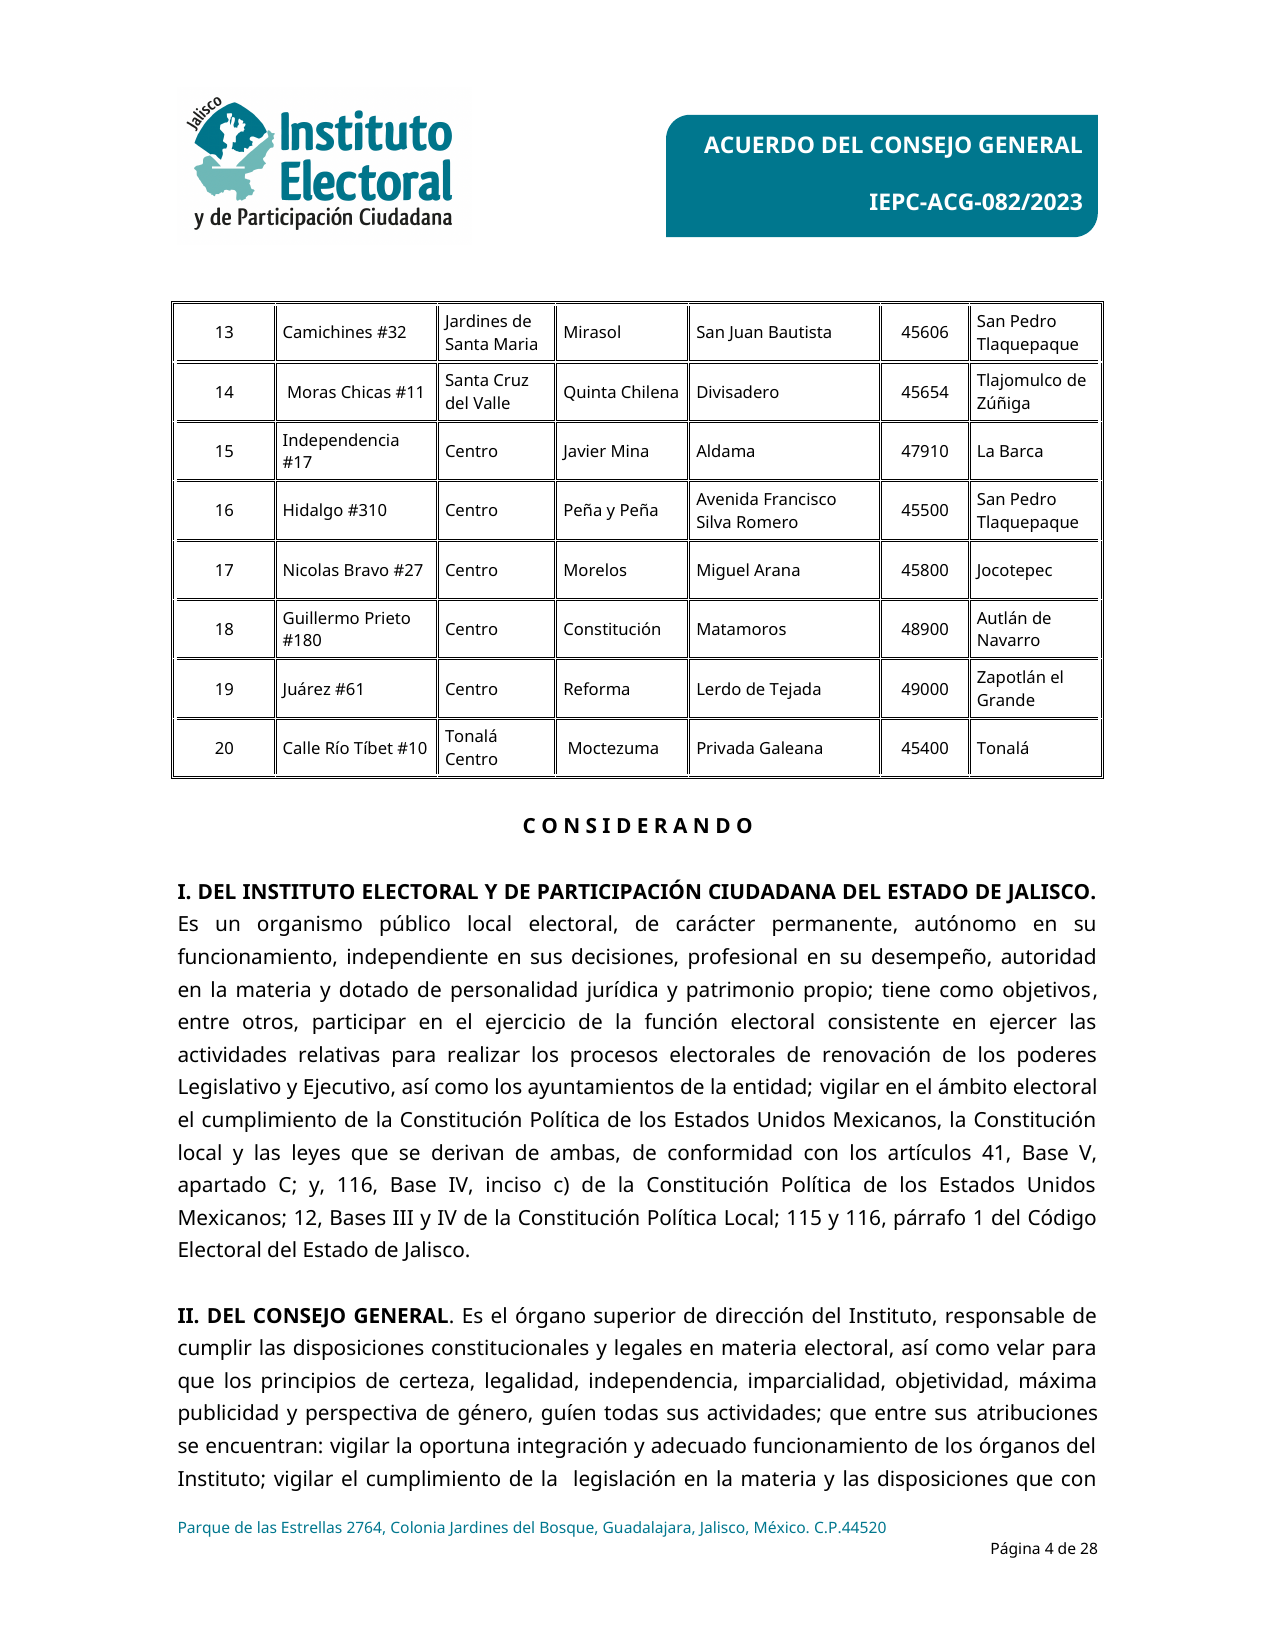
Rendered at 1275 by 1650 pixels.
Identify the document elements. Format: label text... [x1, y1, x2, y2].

table_cell 49000 [882, 660, 968, 717]
table_cell Reforma [557, 660, 687, 717]
table_cell Matamoros [690, 601, 879, 657]
picture [177, 87, 473, 245]
table_cell Jardines de Santa Maria [438, 302, 556, 360]
table_cell Centro [439, 423, 554, 479]
table_cell Avenida Francisco Silva Romero [690, 482, 879, 538]
table_cell San Juan Bautista [689, 302, 881, 360]
table_cell Santa Cruz del Valle [439, 364, 554, 420]
table_cell San Pedro Tlaquepaque [969, 304, 1101, 360]
text I. DEL INSTITUTO ELECTORAL Y DE PARTICIPACIÓN CIUDADANA DEL ESTADO DE JALISCO. Es un organismo público local electoral, de carácter permanente, autónomo en su funcionamiento, independiente en sus decisiones, profesional en su desempeño, autoridad en la materia y dotado de personalidad jurídica y patrimonio propio; tiene como objetivos, entre otros, participar en el ejercicio de la función electoral consistente en ejercer las actividades relativas para realizar los procesos electorales de renovación de los poderes Legislativo y Ejecutivo, así como los ayuntamientos de la entidad; vigilar en el ámbito electoral el cumplimiento de la Constitución Política de los Estados Unidos Mexicanos, la Constitución local y las leyes que se derivan de ambas, de conformidad con los artículos 41, Base V, apartado C; y, 116, Base IV, inciso c) de la Constitución Política de los Estados Unidos Mexicanos; 12, Bases III y IV de la Constitución Política Local; 115 y 116, párrafo 1 del Código Electoral del Estado de Jalisco. [177, 877, 1098, 1264]
table_cell Nicolas Bravo #27 [277, 542, 436, 598]
table_cell 45606 [881, 304, 969, 360]
table_cell Peña y Peña [557, 482, 687, 538]
table_cell 48900 [882, 601, 968, 657]
table_cell Calle Río Tíbet #10 [275, 720, 437, 776]
table_cell 45400 [881, 720, 969, 776]
table_cell Tonalá Centro [438, 717, 556, 776]
table_cell 19 [173, 657, 275, 717]
table_cell 18 [173, 598, 275, 657]
table_cell Centro [439, 542, 554, 598]
table_cell Tlajomulco de Zúñiga [969, 360, 1102, 420]
table_cell Jocotepec [971, 539, 1101, 598]
table_cell 13 [174, 304, 275, 360]
table_cell Constitución [557, 601, 687, 657]
table_cell La Barca [971, 420, 1101, 479]
table_cell 45654 [882, 364, 968, 420]
table_cell Autlán de Navarro [969, 598, 1102, 657]
table_cell 14 [173, 360, 275, 420]
table_cell 15 [174, 420, 274, 479]
table_cell Independencia #17 [277, 423, 436, 479]
table_cell Zapotlán el Grande [969, 657, 1102, 717]
table_cell Centro [439, 482, 554, 538]
table_cell 20 [174, 717, 275, 776]
table_cell 45500 [882, 482, 968, 538]
table_cell Miguel Arana [690, 542, 879, 598]
table_cell 47910 [882, 423, 968, 479]
text C O N S I D E R A N D O [177, 812, 1098, 840]
table_cell Hidalgo #310 [277, 482, 436, 538]
table_cell Privada Galeana [689, 717, 881, 776]
table_cell Camichines #32 [275, 304, 437, 360]
table_cell Quinta Chilena [557, 364, 687, 420]
table_cell Lerdo de Tejada [690, 660, 879, 717]
table_cell Guillermo Prieto #180 [277, 601, 436, 657]
table_cell Centro [439, 660, 554, 717]
table_cell Moctezuma [556, 717, 689, 776]
table_cell Divisadero [690, 364, 879, 420]
table_cell 17 [174, 539, 274, 598]
table_cell Moras Chicas #11 [277, 364, 436, 420]
table_cell Aldama [690, 423, 879, 479]
table_cell Javier Mina [557, 423, 687, 479]
table_cell San Pedro Tlaquepaque [969, 479, 1102, 538]
table_cell Centro [439, 601, 554, 657]
table_cell Mirasol [556, 302, 689, 360]
table_cell 16 [173, 479, 275, 538]
table_cell Tonalá [969, 717, 1101, 776]
table_cell Morelos [557, 542, 687, 598]
table_cell Juárez #61 [277, 660, 436, 717]
table_cell 45800 [882, 542, 968, 598]
